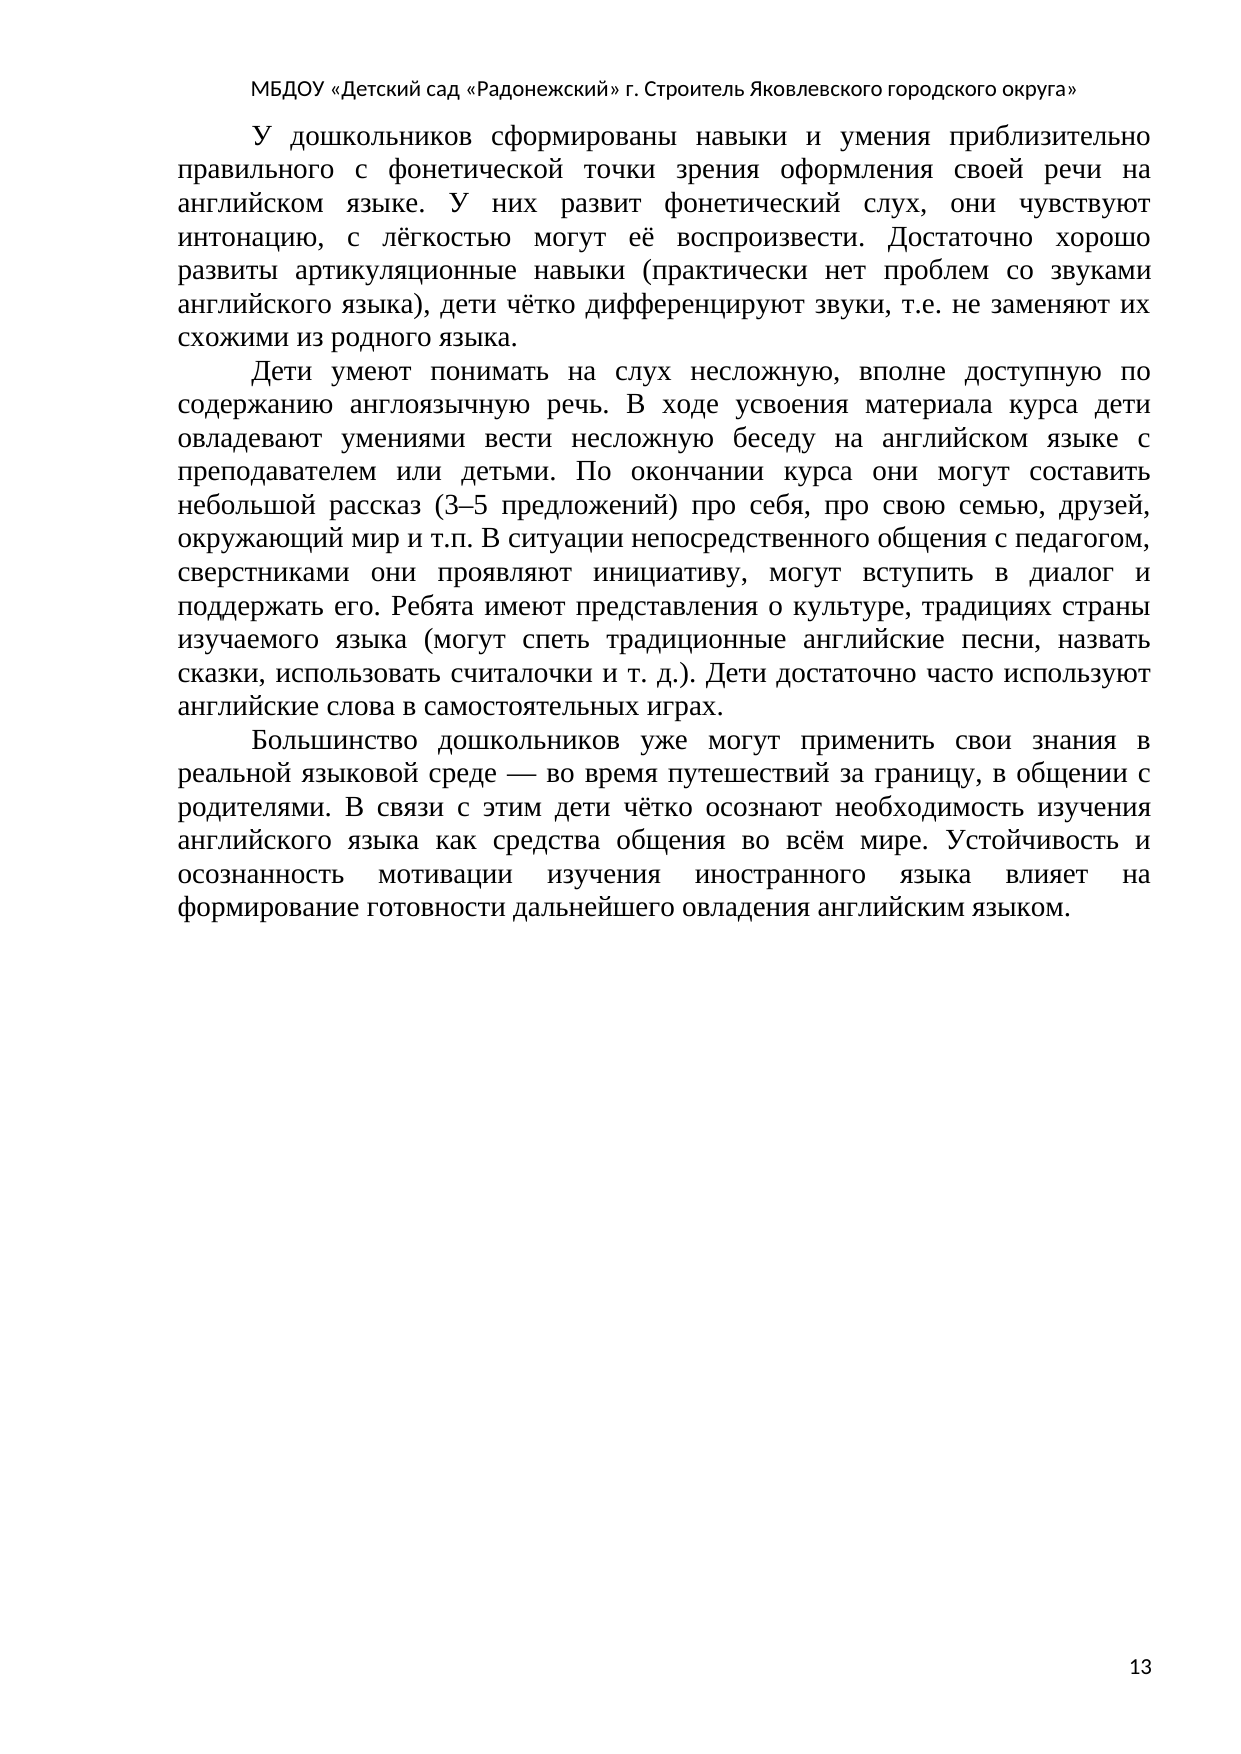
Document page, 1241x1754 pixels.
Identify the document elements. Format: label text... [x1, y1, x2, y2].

text У дошкольников сформированы навыки и умения приблизительно правильного с фонетической точки зрения оформления своей речи на английском языке. У них развит фонетический слух, они чувствуют интонацию, с лёгкостью могут её воспроизвести. Достаточно хорошо развиты артикуляционные навыки (практически нет проблем со звуками английского языка), дети чётко дифференцируют звуки, т.е. не заменяют их схожими из родного языка. [177, 118, 1152, 353]
text Дети умеют понимать на слух несложную, вполне доступную по содержанию англоязычную речь. В ходе усвоения материала курса дети овладевают умениями вести несложную беседу на английском языке с преподавателем или детьми. По окончании курса они могут составить небольшой рассказ (3–5 предложений) про себя, про свою семью, друзей, окружающий мир и т.п. В ситуации непосредственного общения с педагогом, сверстниками они проявляют инициативу, могут вступить в диалог и поддержать его. Ребята имеют представления о культуре, традициях страны изучаемого языка (могут спеть традиционные английские песни, назвать сказки, использовать считалочки и т. д.). Дети достаточно часто используют английские слова в самостоятельных играх. [177, 353, 1152, 722]
text Большинство дошкольников уже могут применить свои знания в реальной языковой среде — во время путешествий за границу, в общении с родителями. В связи с этим дети чётко осознают необходимость изучения английского языка как средства общения во всём мире. Устойчивость и осознанность мотивации изучения иностранного языка влияет на формирование готовности дальнейшего овладения английским языком. [177, 722, 1152, 923]
